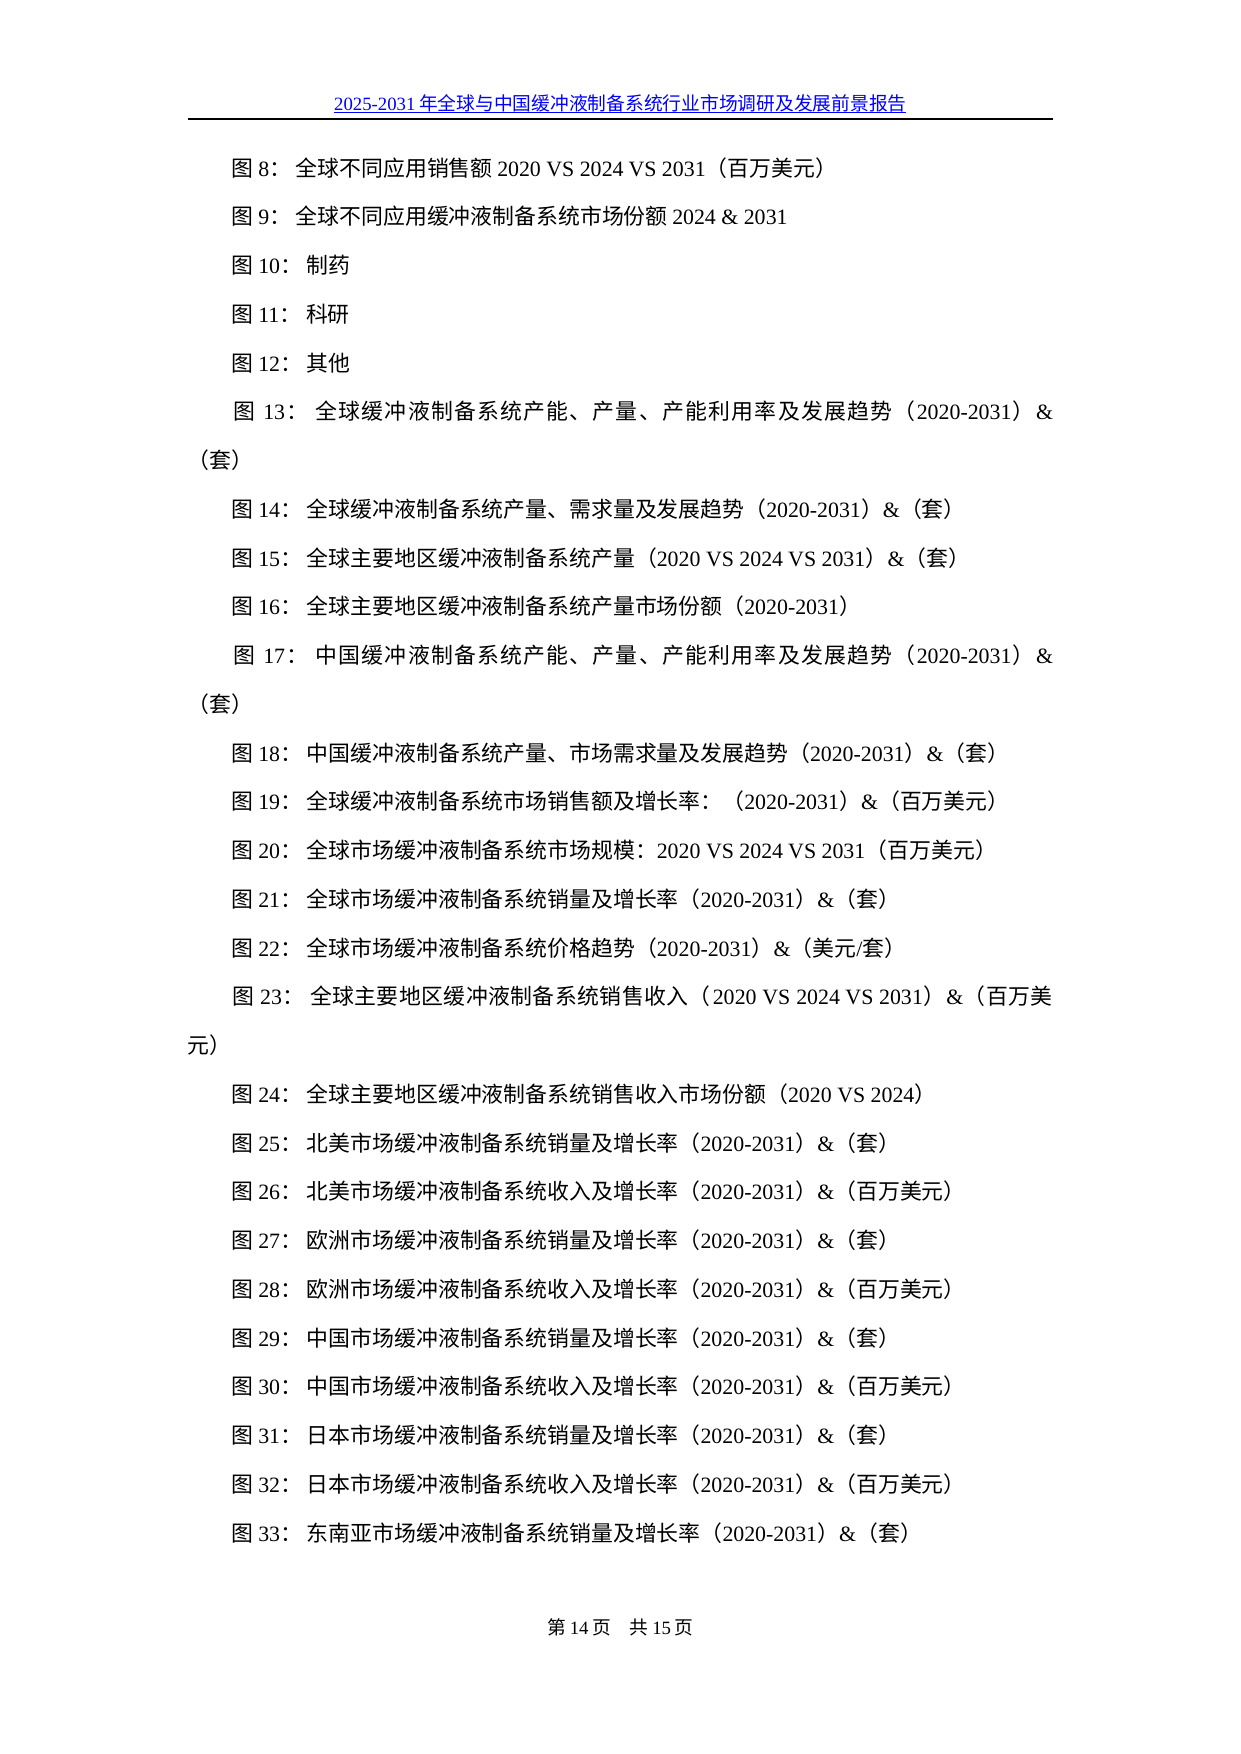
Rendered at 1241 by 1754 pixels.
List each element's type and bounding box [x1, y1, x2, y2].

text [187, 150, 1053, 1548]
